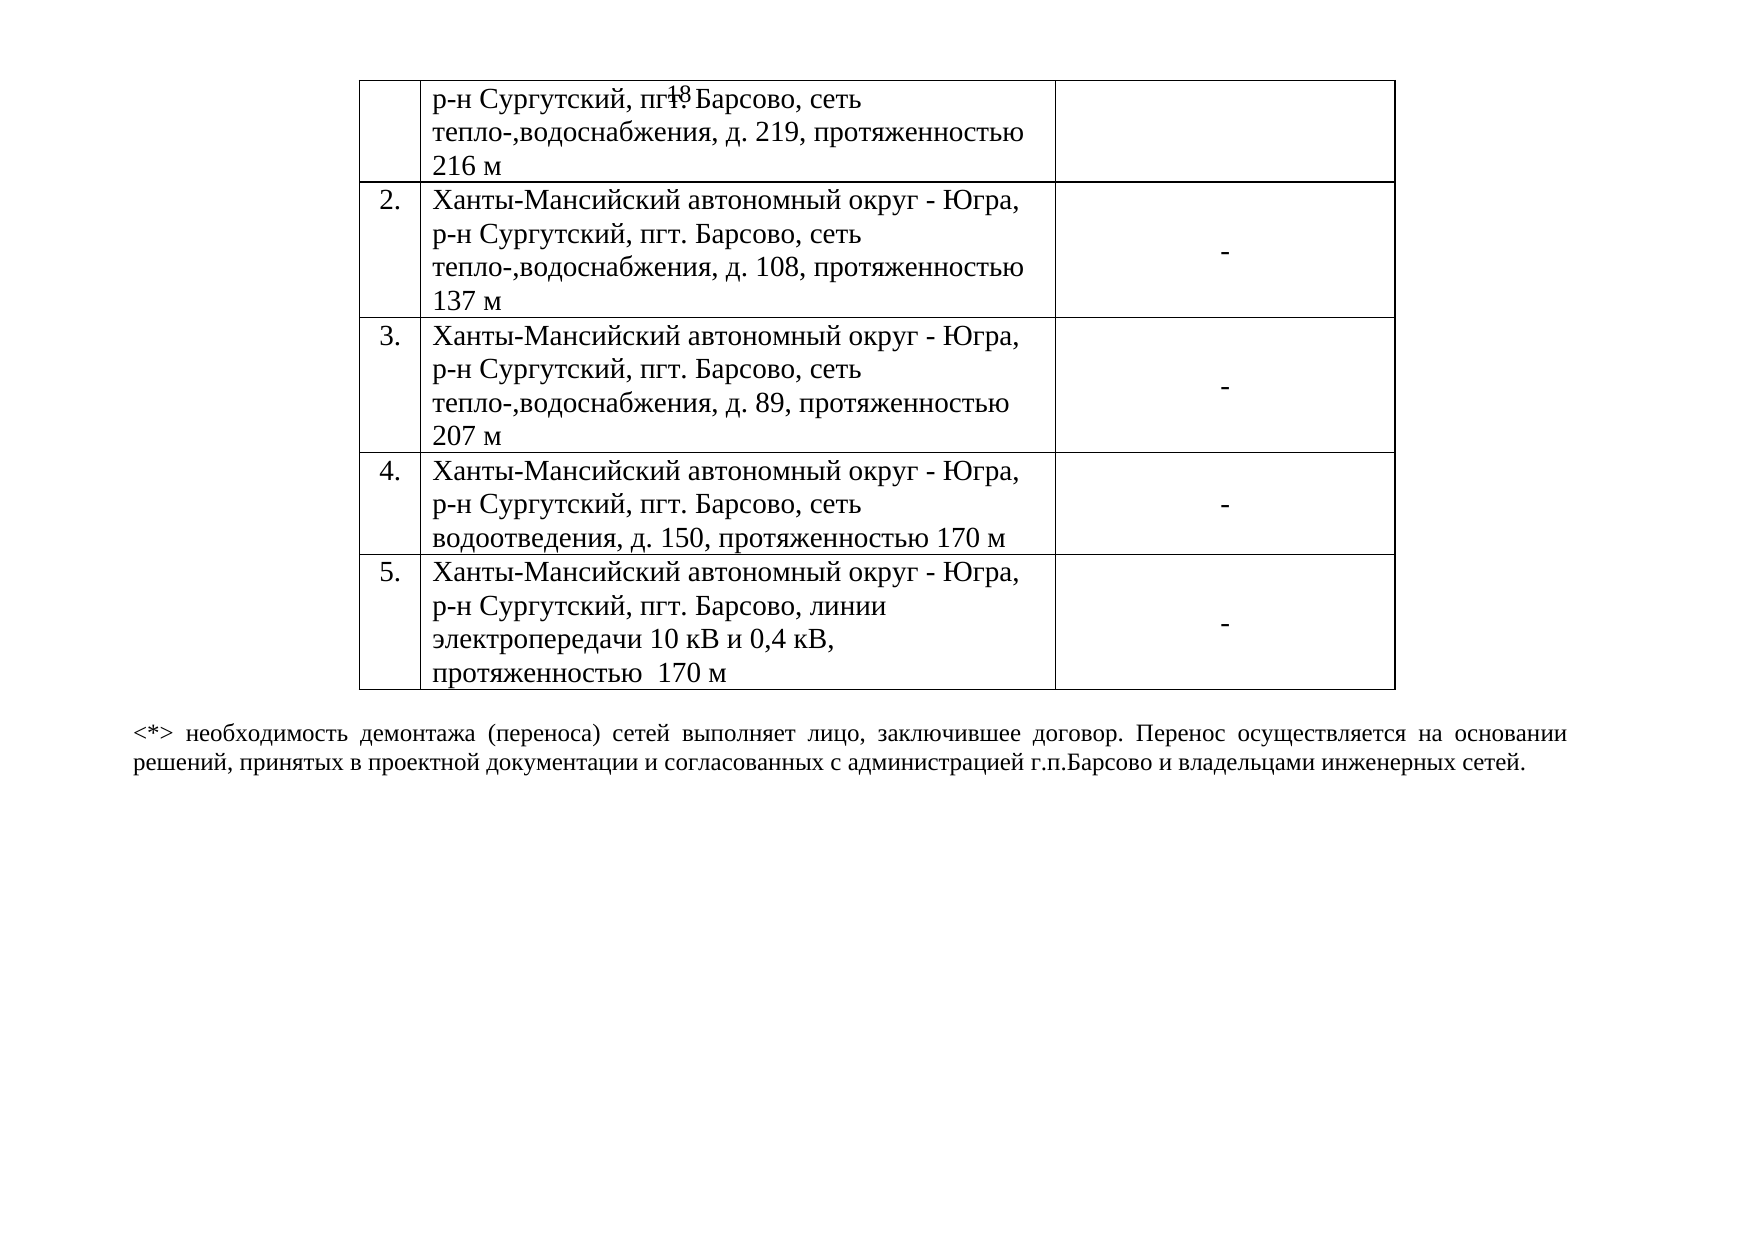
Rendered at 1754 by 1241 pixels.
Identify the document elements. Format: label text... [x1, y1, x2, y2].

table_cell 2. [360, 183, 420, 317]
table_cell Ханты-Мансийский автономный округ - Югра, р-н Сургутский, пгт. Барсово, сеть тепло-,водоснабжения, д. 108, протяженностью 137 м [421, 183, 1055, 317]
table_cell Ханты-Мансийский автономный округ - Югра, р-н Сургутский, пгт. Барсово, сеть тепло-,водоснабжения, д. 89, протяженностью 207 м [421, 318, 1055, 452]
text <*> необходимость демонтажа (переноса) сетей выполняет лицо, заключившее договор. Перенос осуществляется на основании решений, принятых в проектной документации и согласованных с администрацией г.п.Барсово и владельцами инженерных сетей. [133, 718, 1568, 776]
table_cell - [1056, 555, 1394, 689]
table_cell 1. [360, 81, 420, 181]
table_cell 4. [360, 453, 420, 553]
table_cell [421, 81, 1055, 181]
table_cell - [1056, 318, 1394, 452]
table_cell - [1056, 453, 1394, 553]
table_cell Ханты-Мансийский автономный округ - Югра, р-н Сургутский, пгт. Барсово, линии электропередачи 10 кВ и 0,4 кВ, протяженностью 170 м [421, 555, 1055, 689]
table_cell 3. [360, 318, 420, 452]
table_cell - [1056, 81, 1394, 181]
table_cell 5. [360, 555, 420, 689]
table_cell Ханты-Мансийский автономный округ - Югра, р-н Сургутский, пгт. Барсово, сеть водоотведения, д. 150, протяженностью 170 м [421, 453, 1055, 553]
table_cell - [1056, 183, 1394, 317]
